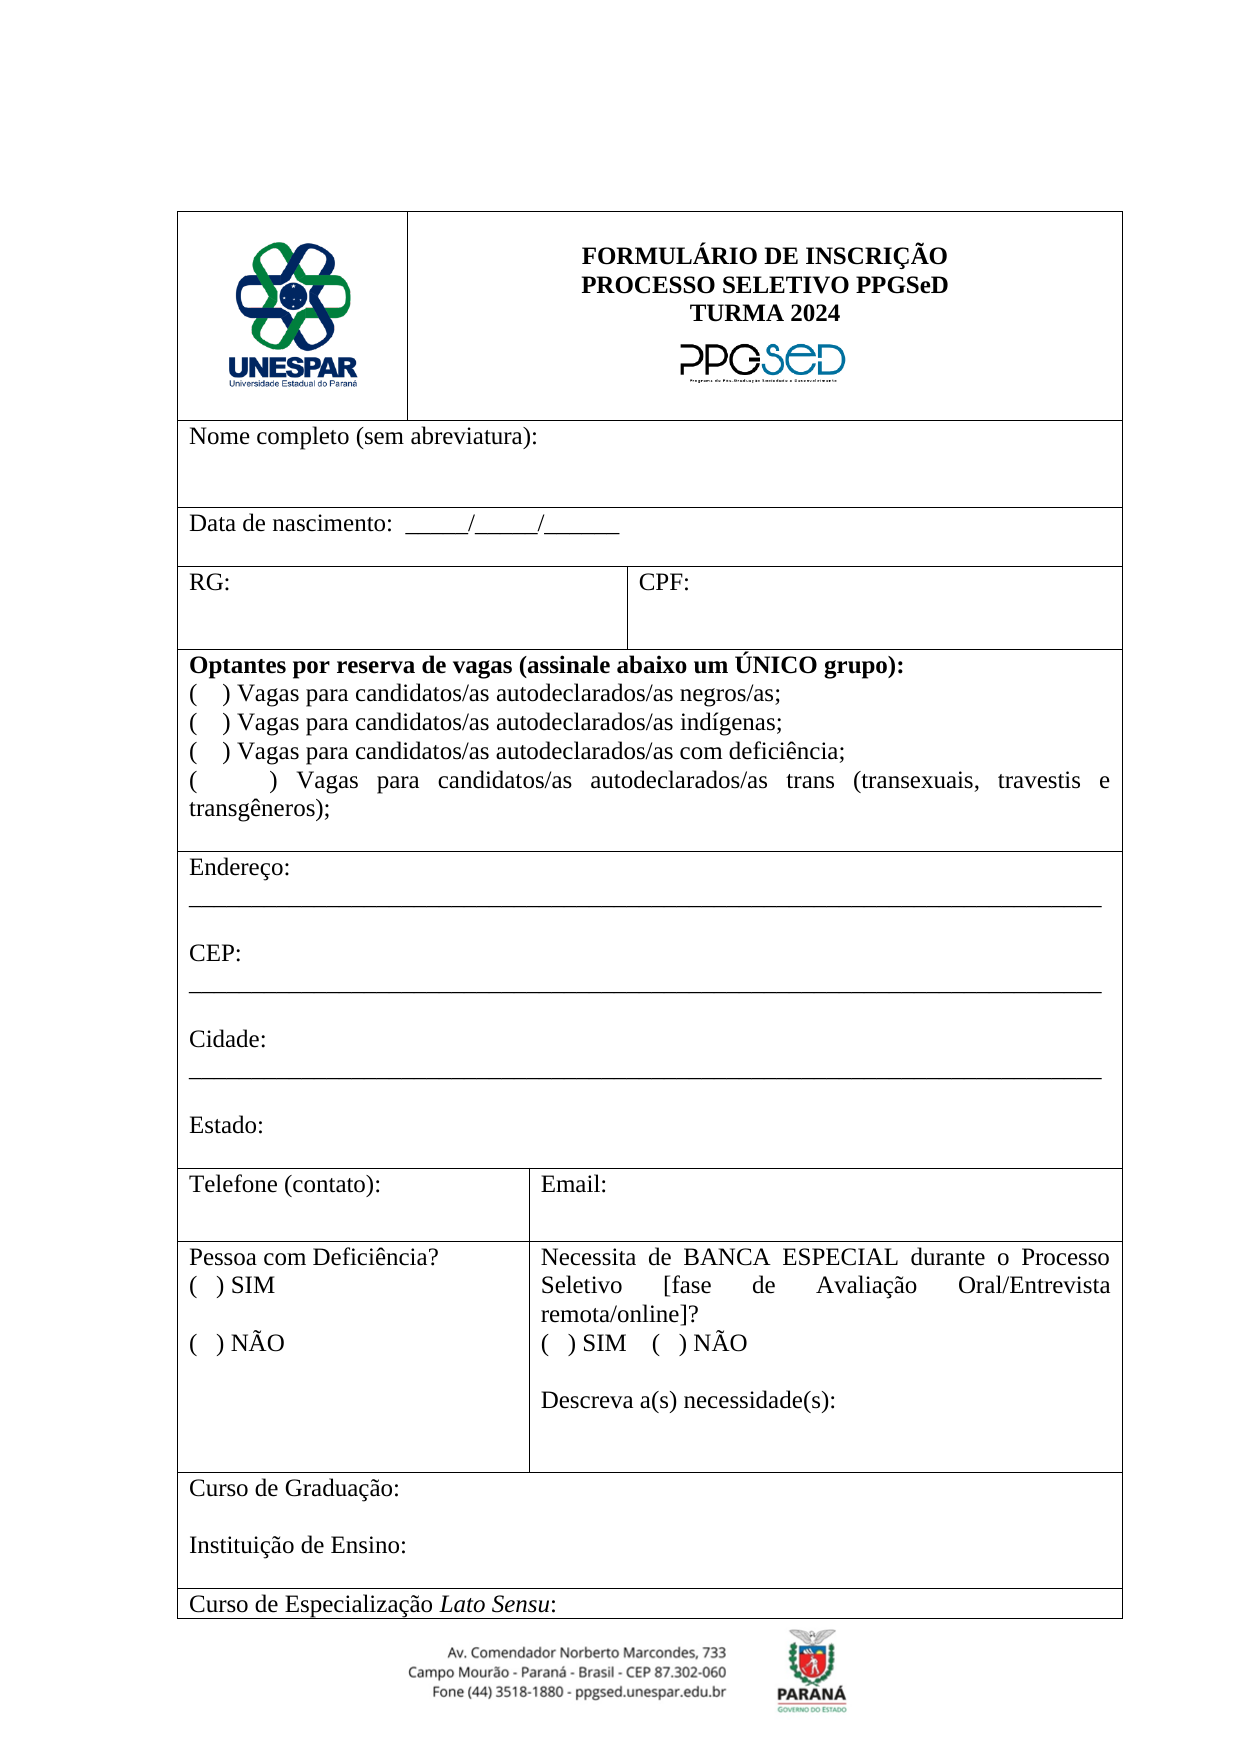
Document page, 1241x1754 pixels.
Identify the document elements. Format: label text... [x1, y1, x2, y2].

table_header [178, 212, 407, 420]
table_cell Data de nascimento: _____/_____/______ [178, 508, 1122, 566]
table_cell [178, 1589, 1122, 1617]
table_cell Curso de Graduação: Instituição de Ensino: [178, 1473, 1122, 1588]
picture [347, 1619, 939, 1723]
table_cell Telefone (contato): [178, 1169, 529, 1241]
table_header FORMULÁRIO DE INSCRIÇÃO PROCESSO SELETIVO PPGSeD TURMA 2024 [408, 212, 1122, 420]
table_cell RG: [178, 567, 627, 649]
table_cell Optantes por reserva de vagas (assinale abaixo um ÚNICO grupo): ( ) Vagas para candidatos/as autodeclarados/as negros/as; ( ) Vagas para candidatos/as autodeclarados/as indígenas; ( ) Vagas para candidatos/as autodeclarados/as com deficiência; ( ) Vagas para candidatos/as autodeclarados/as trans (transexuais, travestis e transgêneros); [178, 650, 1122, 851]
table_cell CPF: [628, 567, 1122, 649]
table_cell Pessoa com Deficiência? ( ) SIM ( ) NÃO [178, 1242, 529, 1472]
picture [227, 241, 359, 388]
table_cell Email: [530, 1169, 1122, 1241]
table_cell Necessita de BANCA ESPECIAL durante o Processo Seletivo [fase de Avaliação Oral/Entrevista remota/online]? ( ) SIM ( ) NÃO Descreva a(s) necessidade(s): [530, 1242, 1122, 1472]
table_cell Endereço: _________________________________________________________________________ CEP: _________________________________________________________________________ Cidade: _________________________________________________________________________ Estado: [178, 852, 1122, 1168]
table_cell Nome completo (sem abreviatura): [178, 421, 1122, 507]
picture [657, 327, 873, 400]
